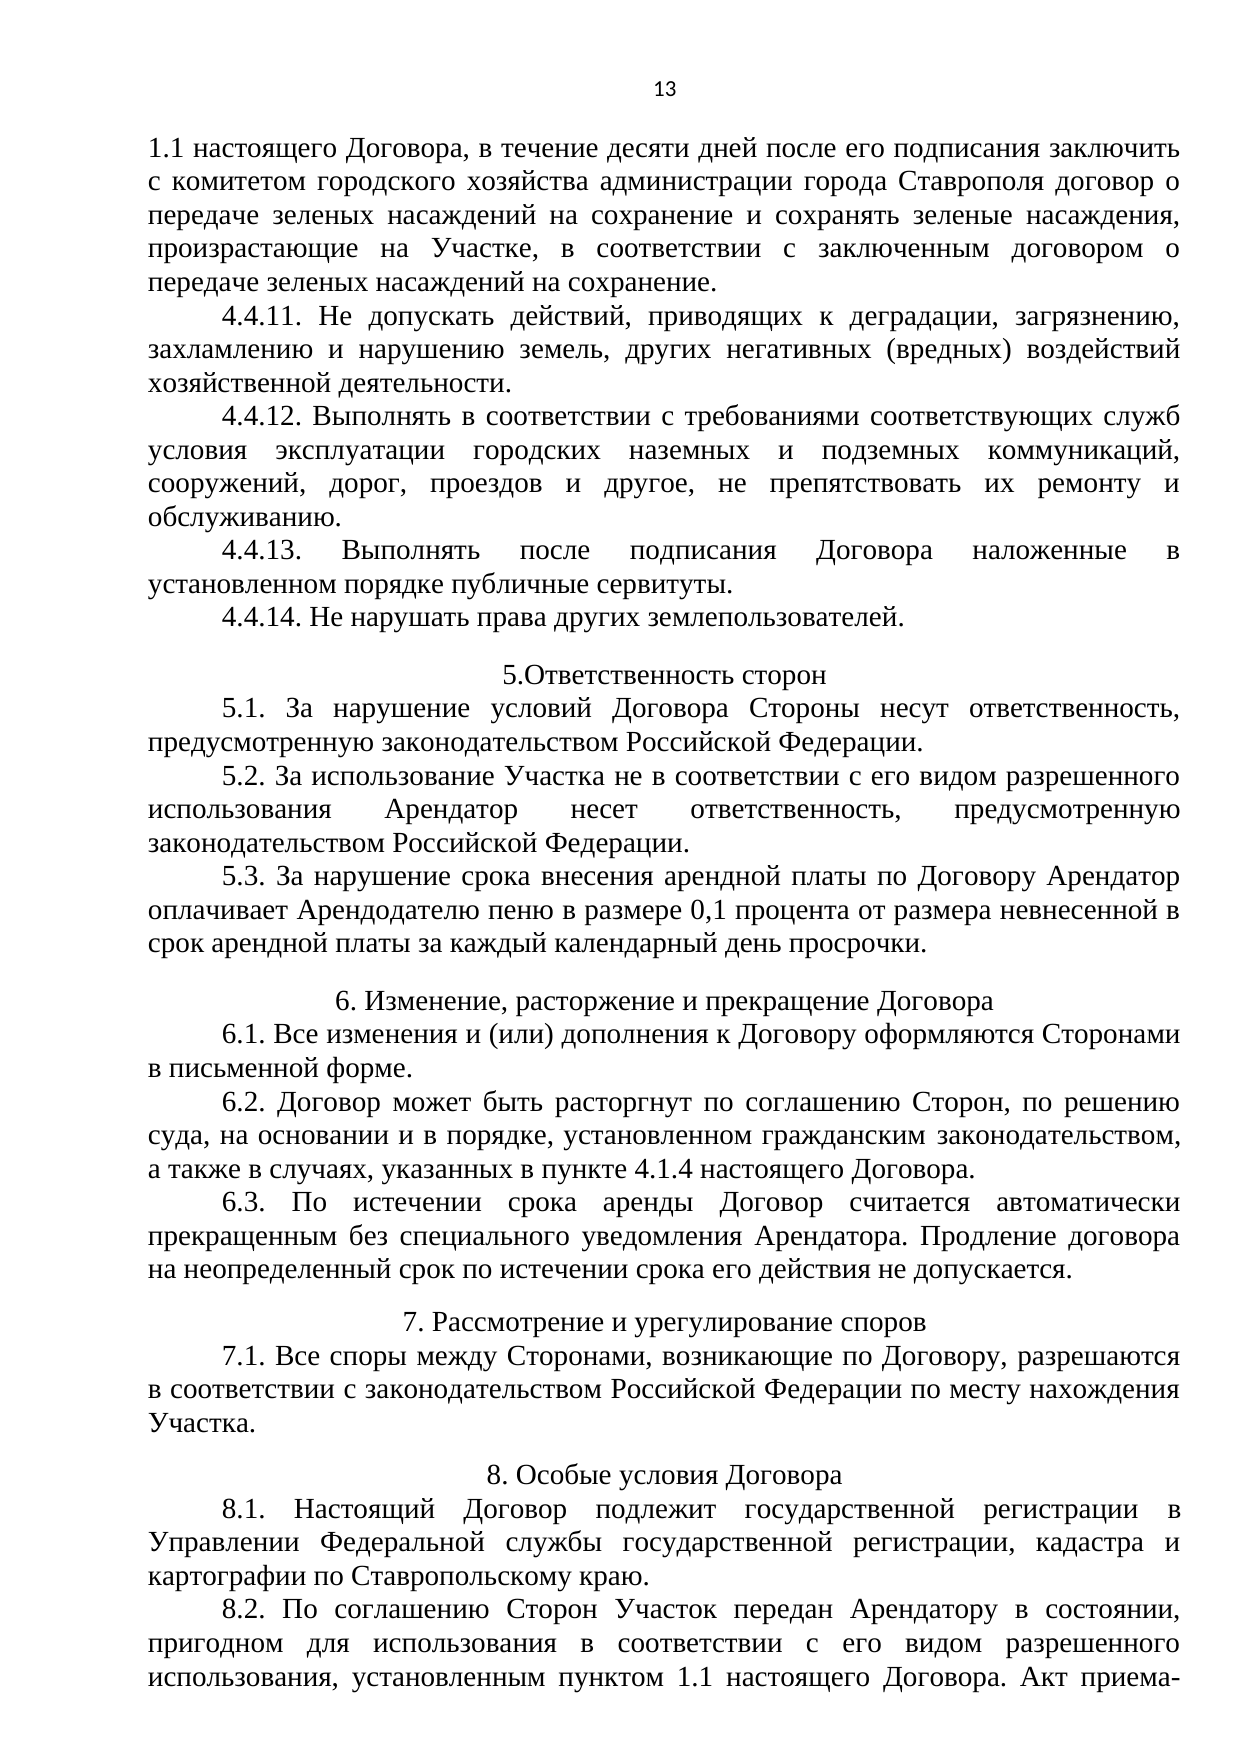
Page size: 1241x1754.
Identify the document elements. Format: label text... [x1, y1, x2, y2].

text 5.3. За нарушение срока внесения арендной платы по Договору Арендатор оплачивает Арендодателю пеню в размере 0,1 процента от размера невнесенной в срок арендной платы за каждый календарный день просрочки. [148, 858, 1181, 959]
text 4.4.12. Выполнять в соответствии с требованиями соответствующих служб условия эксплуатации городских наземных и подземных коммуникаций, сооружений, дорог, проездов и другое, не препятствовать их ремонту и обслуживанию. [148, 398, 1181, 532]
text 5.1. За нарушение условий Договора Стороны несут ответственность, предусмотренную законодательством Российской Федерации. [148, 691, 1181, 758]
text 4.4.14. Не нарушать права других землепользователей. [148, 599, 1181, 633]
text 6. Изменение, расторжение и прекращение Договора [148, 983, 1181, 1017]
text 4.4.13. Выполнять после подписания Договора наложенные в установленном порядке публичные сервитуты. [148, 532, 1181, 599]
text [148, 130, 1181, 298]
text 7.1. Все споры между Сторонами, возникающие по Договору, разрешаются в соответствии с законодательством Российской Федерации по месту нахождения Участка. [148, 1338, 1181, 1438]
text 6.2. Договор может быть расторгнут по соглашению Сторон, по решению суда, на основании и в порядке, установленном гражданским законодательством, а также в случаях, указанных в пункте 4.1.4 настоящего Договора. [148, 1084, 1181, 1184]
text 8. Особые условия Договора [148, 1457, 1181, 1491]
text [148, 1592, 1181, 1692]
text 5.2. За использование Участка не в соответствии с его видом разрешенного использования Арендатор несет ответственность, предусмотренную законодательством Российской Федерации. [148, 758, 1181, 858]
text 4.4.11. Не допускать действий, приводящих к деградации, загрязнению, захламлению и нарушению земель, других негативных (вредных) воздействий хозяйственной деятельности. [148, 298, 1181, 398]
text 6.1. Все изменения и (или) дополнения к Договору оформляются Сторонами в письменной форме. [148, 1017, 1181, 1084]
text 7. Рассмотрение и урегулирование споров [148, 1304, 1181, 1338]
text 5.Ответственность сторон [148, 657, 1181, 691]
text 6.3. По истечении срока аренды Договор считается автоматически прекращенным без специального уведомления Арендатора. Продление договора на неопределенный срок по истечении срока его действия не допускается. [148, 1184, 1181, 1285]
text 8.1. Настоящий Договор подлежит государственной регистрации в Управлении Федеральной службы государственной регистрации, кадастра и картографии по Ставропольскому краю. [148, 1491, 1181, 1592]
